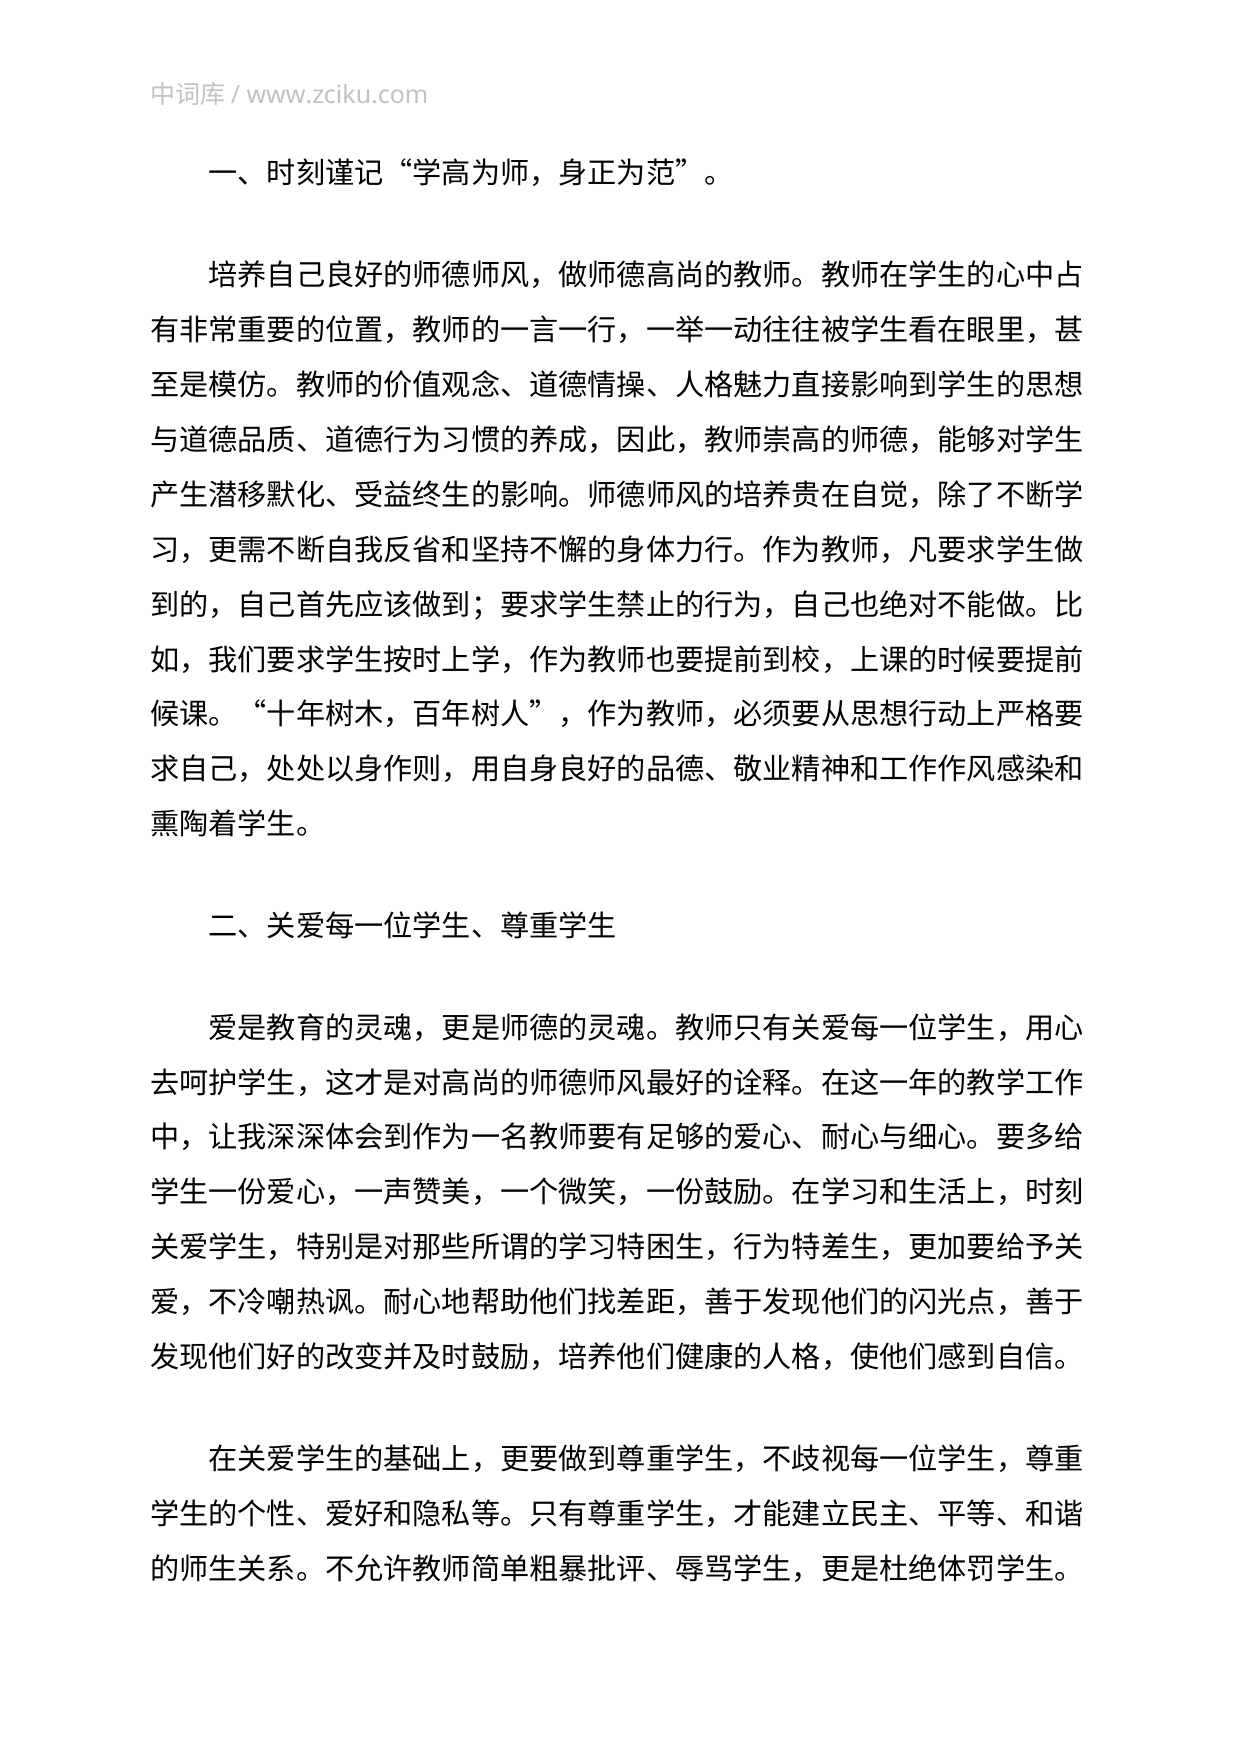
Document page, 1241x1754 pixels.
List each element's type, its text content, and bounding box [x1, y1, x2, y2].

text 一、时刻谨记“学高为师，身正为范”。 [150, 150, 1090, 192]
text 二、关爱每一位学生、尊重学生 [150, 902, 1090, 945]
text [150, 1435, 1090, 1587]
text 培养自己良好的师德师风，做师德高尚的教师。教师在学生的心中占有非常重要的位置，教师的一言一行，一举一动往往被学生看在眼里，甚至是模仿。教师的价值观念、道德情操、人格魅力直接影响到学生的思想与道德品质、道德行为习惯的养成，因此，教师崇高的师德，能够对学生产生潜移默化、受益终生的影响。师德师风的培养贵在自觉，除了不断学习，更需不断自我反省和坚持不懈的身体力行。作为教师，凡要求学生做到的，自己首先应该做到；要求学生禁止的行为，自己也绝对不能做。比如，我们要求学生按时上学，作为教师也要提前到校，上课的时候要提前候课。“十年树木，百年树人”，作为教师，必须要从思想行动上严格要求自己，处处以身作则，用自身良好的品德、敬业精神和工作作风感染和熏陶着学生。 [150, 252, 1090, 843]
text 爱是教育的灵魂，更是师德的灵魂。教师只有关爱每一位学生，用心去呵护学生，这才是对高尚的师德师风最好的诠释。在这一年的教学工作中，让我深深体会到作为一名教师要有足够的爱心、耐心与细心。要多给学生一份爱心，一声赞美，一个微笑，一份鼓励。在学习和生活上，时刻关爱学生，特别是对那些所谓的学习特困生，行为特差生，更加要给予关爱，不冷嘲热讽。耐心地帮助他们找差距，善于发现他们的闪光点，善于发现他们好的改变并及时鼓励，培养他们健康的人格，使他们感到自信。 [150, 1004, 1090, 1376]
